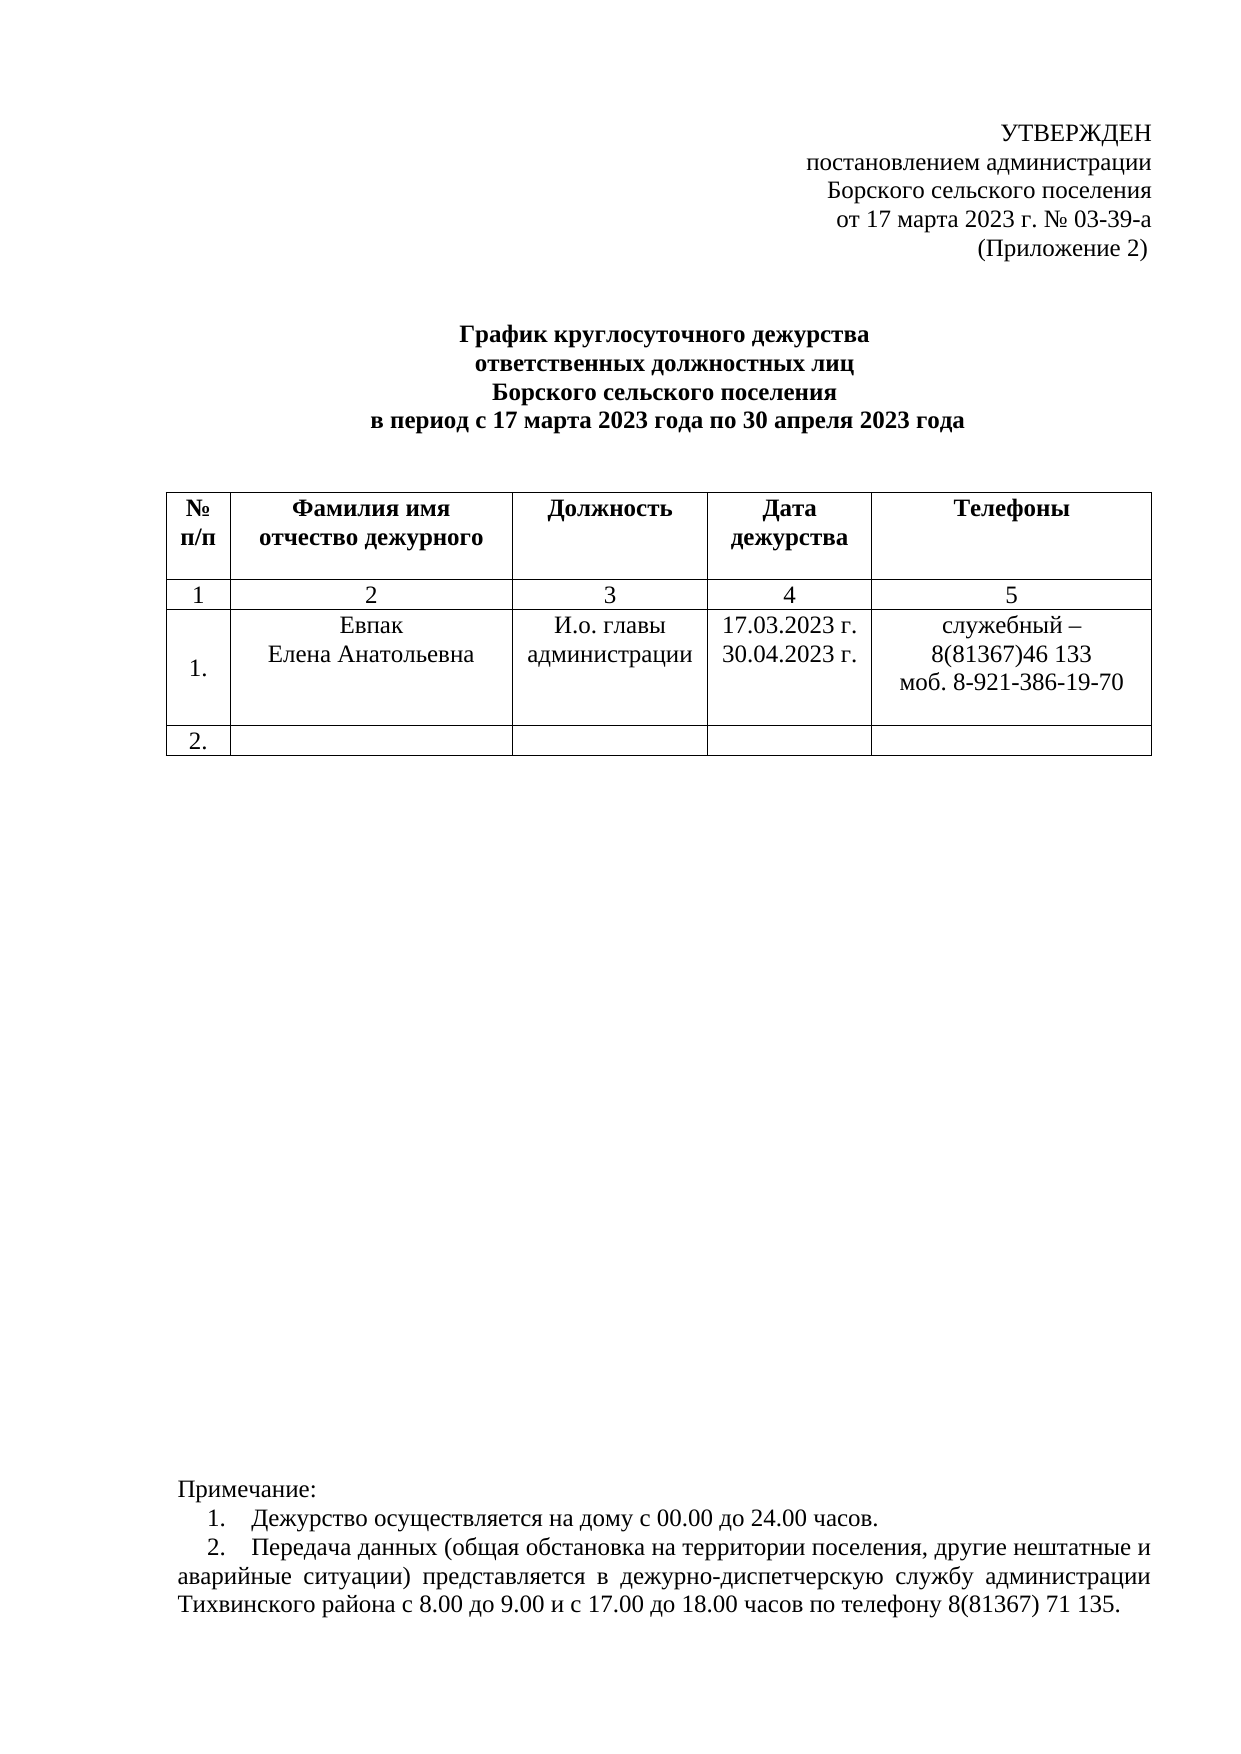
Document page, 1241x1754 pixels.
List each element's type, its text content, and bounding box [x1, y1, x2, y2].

table_cell И.о. главы администрации [513, 610, 707, 725]
table_cell 1. [167, 610, 230, 725]
text в период с 17 марта 2023 года по 30 апреля 2023 года [177, 406, 1152, 434]
table_cell 17.03.2023 г. 30.04.2023 г. [708, 610, 871, 725]
table_header Фамилия имя отчество дежурного [231, 493, 512, 579]
text от 17 марта 2023 г. № 03-39-а [177, 204, 1152, 233]
list Передача данных (общая обстановка на территории поселения, другие нештатные и аварийные ситуации) представляется в дежурно-диспетчерскую службу администрации Тихвинского района с 8.00 до 9.00 и с 17.00 до 18.00 часов по телефону 8(81367) 71 135. [177, 1532, 1152, 1618]
table_cell 2. [167, 726, 230, 755]
table_cell 5 [872, 580, 1151, 609]
table_cell Евпак Елена Анатольевна [231, 610, 512, 725]
text УТВЕРЖДЕН [177, 118, 1152, 147]
table_header Должность [513, 493, 707, 579]
table_header Дата дежурства [708, 493, 871, 579]
table_cell 3 [513, 580, 707, 609]
table_header № п/п [167, 493, 230, 579]
text Примечание: [177, 1474, 1152, 1503]
table_cell [708, 726, 871, 755]
table_cell служебный – 8(81367)46 133 моб. 8-921-386-19-70 [872, 610, 1151, 725]
text Борского сельского поселения [177, 176, 1152, 204]
list Дежурство осуществляется на дому с 00.00 до 24.00 часов. [177, 1503, 1152, 1532]
table_cell [231, 726, 512, 755]
text (Приложение 2) [177, 233, 1152, 262]
table_cell [513, 726, 707, 755]
text Борского сельского поселения [177, 377, 1152, 406]
table_cell 1 [167, 580, 230, 609]
table_cell 4 [708, 580, 871, 609]
text постановлением администрации [177, 147, 1152, 176]
table_cell 2 [231, 580, 512, 609]
table_cell [872, 726, 1151, 755]
table_header Телефоны [872, 493, 1151, 579]
text ответственных должностных лиц [177, 348, 1152, 377]
text График круглосуточного дежурства [177, 319, 1152, 348]
